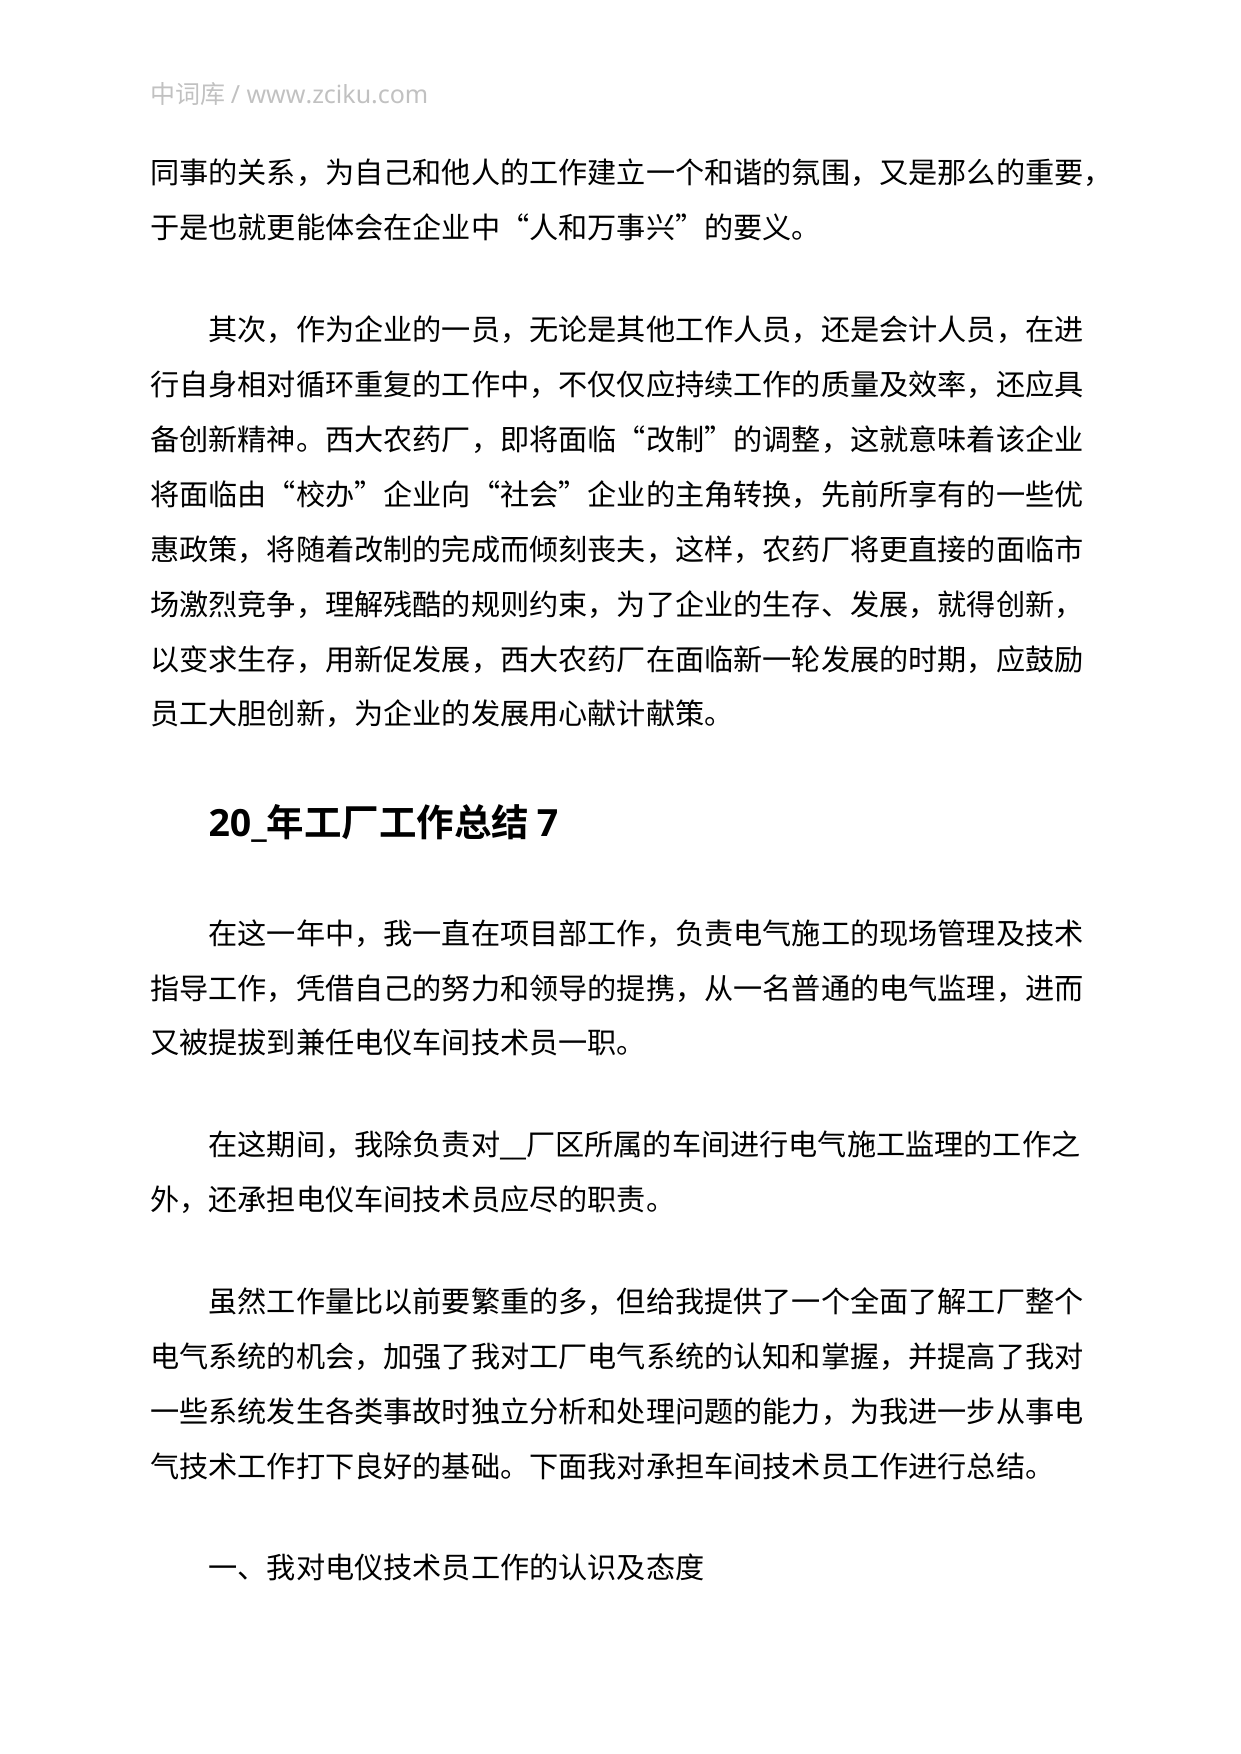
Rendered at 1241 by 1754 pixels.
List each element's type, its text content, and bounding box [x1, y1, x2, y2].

text 20_年工厂工作总结7 [150, 793, 1090, 847]
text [150, 150, 1090, 247]
text 虽然工作量比以前要繁重的多，但给我提供了一个全面了解工厂整个电气系统的机会，加强了我对工厂电气系统的认知和掌握，并提高了我对一些系统发生各类事故时独立分析和处理问题的能力，为我进一步从事电气技术工作打下良好的基础。下面我对承担车间技术员工作进行总结。 [150, 1279, 1090, 1486]
text 其次，作为企业的一员，无论是其他工作人员，还是会计人员，在进行自身相对循环重复的工作中，不仅仅应持续工作的质量及效率，还应具备创新精神。西大农药厂，即将面临“改制”的调整，这就意味着该企业将面临由“校办”企业向“社会”企业的主角转换，先前所享有的一些优惠政策，将随着改制的完成而倾刻丧夫，这样，农药厂将更直接的面临市场激烈竞争，理解残酷的规则约束，为了企业的生存、发展，就得创新，以变求生存，用新促发展，西大农药厂在面临新一轮发展的时期，应鼓励员工大胆创新，为企业的发展用心献计献策。 [150, 307, 1090, 733]
text 在这一年中，我一直在项目部工作，负责电气施工的现场管理及技术指导工作，凭借自己的努力和领导的提携，从一名普通的电气监理，进而又被提拔到兼任电仪车间技术员一职。 [150, 910, 1090, 1062]
text 一、我对电仪技术员工作的认识及态度 [150, 1545, 1090, 1587]
text 在这期间，我除负责对__厂区所属的车间进行电气施工监理的工作之外，还承担电仪车间技术员应尽的职责。 [150, 1122, 1090, 1219]
